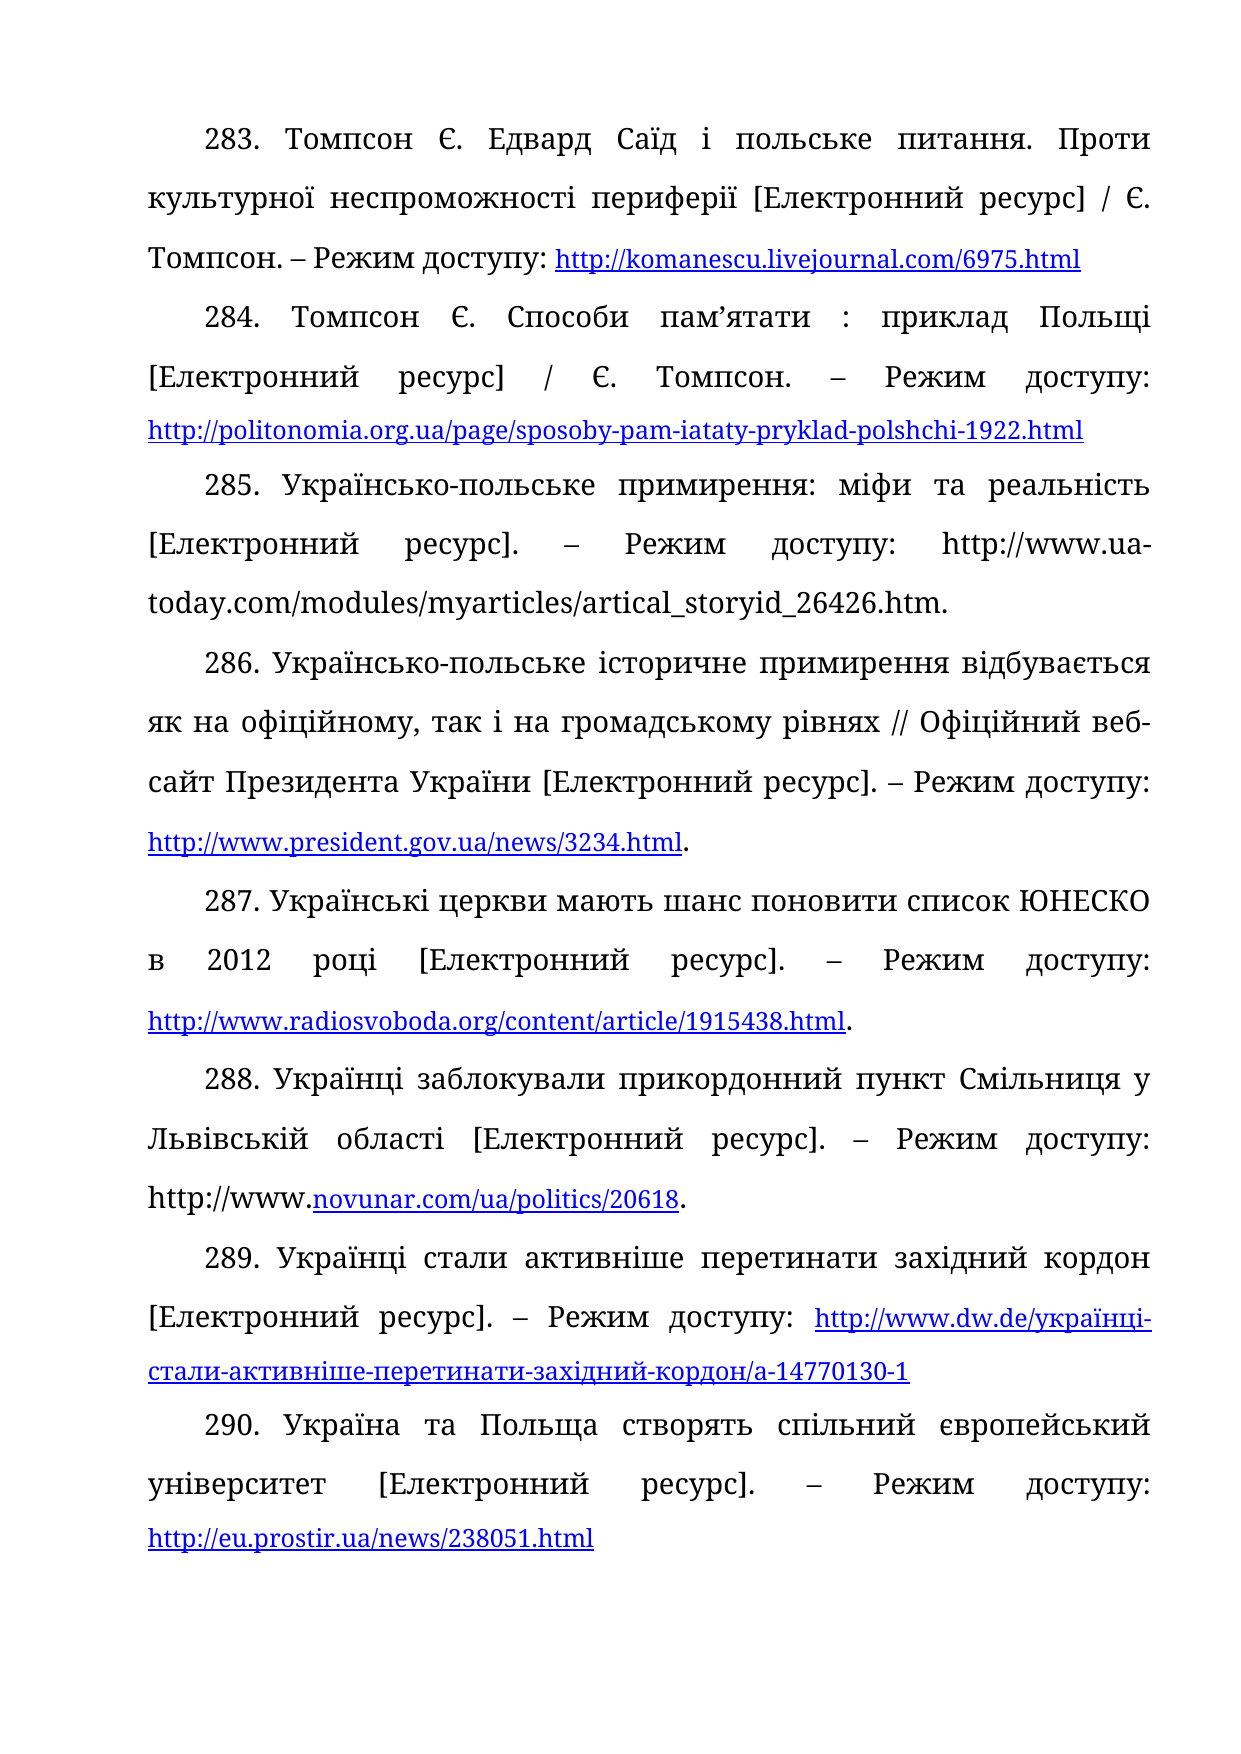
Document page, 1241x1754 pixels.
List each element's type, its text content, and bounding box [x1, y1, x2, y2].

text 285. Українсько-польське примирення: міфи та реальність [Електронний ресурс]. – Режим доступу: http://www.ua-today.com/modules/myarticles/artical_storyid_26426.htm. [148, 464, 1152, 622]
text 284. Томпсон Є. Способи пам’ятати : приклад Польщі [Електронний ресурс] / Є. Томпсон. – Режим доступу: http://politonomia.org.ua/page/sposoby-pam-iataty-pryklad-polshchi-1922.html [148, 297, 1152, 447]
text 289. Українці стали активніше перетинати західний кордон [Електронний ресурс]. – Режим доступу: http://www.dw.de/українці-стали-активніше-перетинати-західний-кордон/a-14770130-1 [148, 1237, 1152, 1387]
text 290. Україна та Польща створять спільний європейський університет [Електронний ресурс]. – Режим доступу: http://eu.prostir.ua/news/238051.html [148, 1404, 1152, 1554]
text 288. Українці заблокували прикордонний пункт Смільниця у Львівській області [Електронний ресурс]. – Режим доступу: http://www.novunar.com/ua/politics/20618. [148, 1058, 1152, 1217]
text 283. Томпсон Є. Едвард Саїд і польське питання. Проти культурної неспроможності периферії [Електронний ресурс] / Є. Томпсон. – Режим доступу: http://komanescu.livejournal.com/6975.html [148, 118, 1152, 277]
text 286. Українсько-польське історичне примирення відбувається як на офіційному, так і на громадському рівнях // Офіційний веб-сайт Президента України [Електронний ресурс]. – Режим доступу: http://www.president.gov.ua/news/3234.html. [148, 642, 1152, 860]
text 287. Українські церкви мають шанс поновити список ЮНЕСКО в 2012 році [Електронний ресурс]. – Режим доступу: http://www.radiosvoboda.org/content/article/1915438.html. [148, 880, 1152, 1039]
